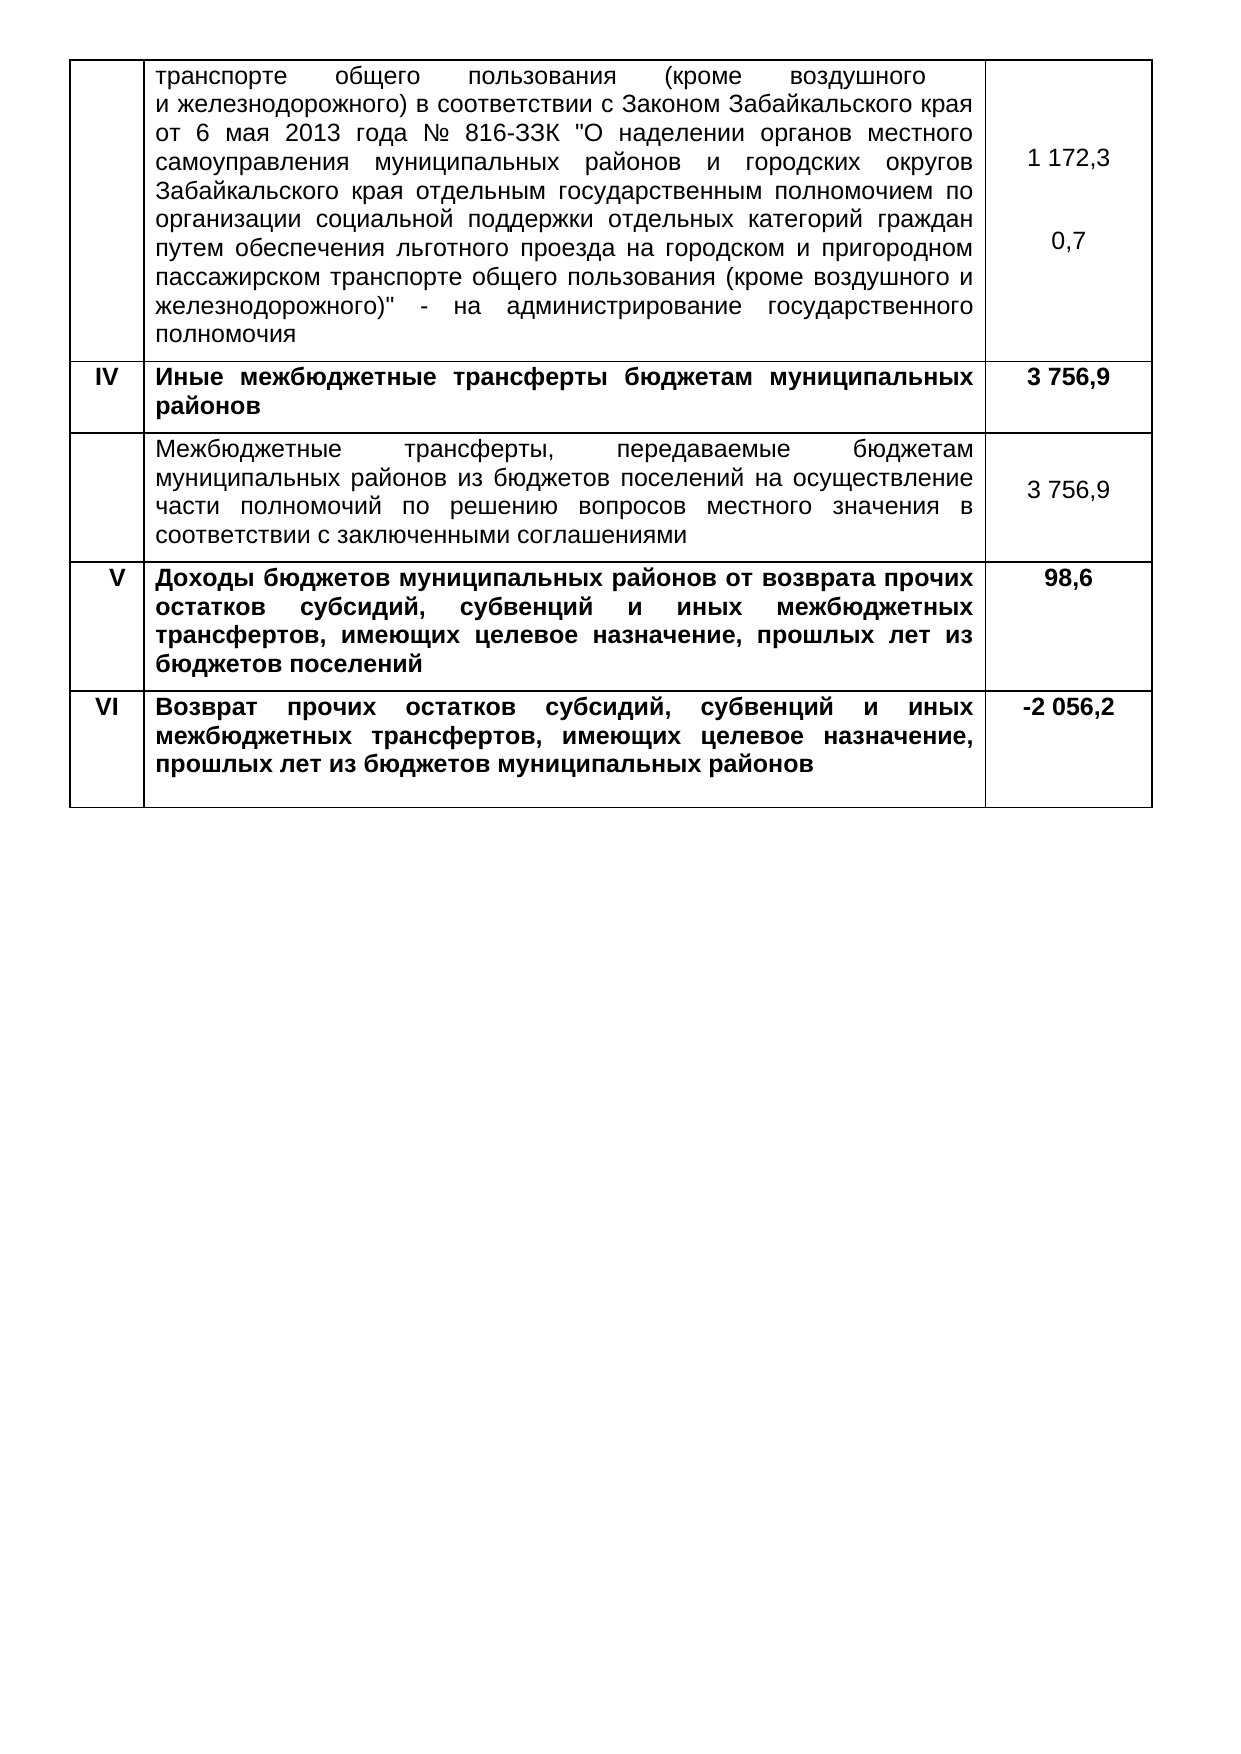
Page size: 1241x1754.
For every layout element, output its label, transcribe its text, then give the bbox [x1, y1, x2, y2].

table_cell V [71, 563, 143, 690]
table_cell 3 756,9 [986, 362, 1151, 432]
table_cell VI [71, 692, 143, 807]
table_cell -2 056,2 [986, 692, 1151, 807]
table_cell IV [71, 362, 143, 432]
table_cell 1 173,0 1 172,3 0,7 [986, 61, 1151, 361]
table_cell Иные межбюджетные трансферты бюджетам муниципальных районов [145, 362, 985, 432]
table_cell Возврат прочих остатков субсидий, субвенций и иных межбюджетных трансфертов, имеющих целевое назначение, прошлых лет из бюджетов муниципальных районов [145, 692, 985, 807]
table_cell 98,6 [986, 563, 1151, 690]
table_cell Доходы бюджетов муниципальных районов от возврата прочих остатков субсидий, субвенций и иных межбюджетных трансфертов, имеющих целевое назначение, прошлых лет из бюджетов поселений [145, 563, 985, 690]
table_cell 3 756,9 [986, 434, 1151, 561]
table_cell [145, 61, 985, 361]
table_cell Межбюджетные трансферты, передаваемые бюджетам муниципальных районов из бюджетов поселений на осуществление части полномочий по решению вопросов местного значения в соответствии с заключенными соглашениями [145, 434, 985, 561]
table_cell [71, 434, 143, 561]
table_cell [71, 61, 143, 361]
